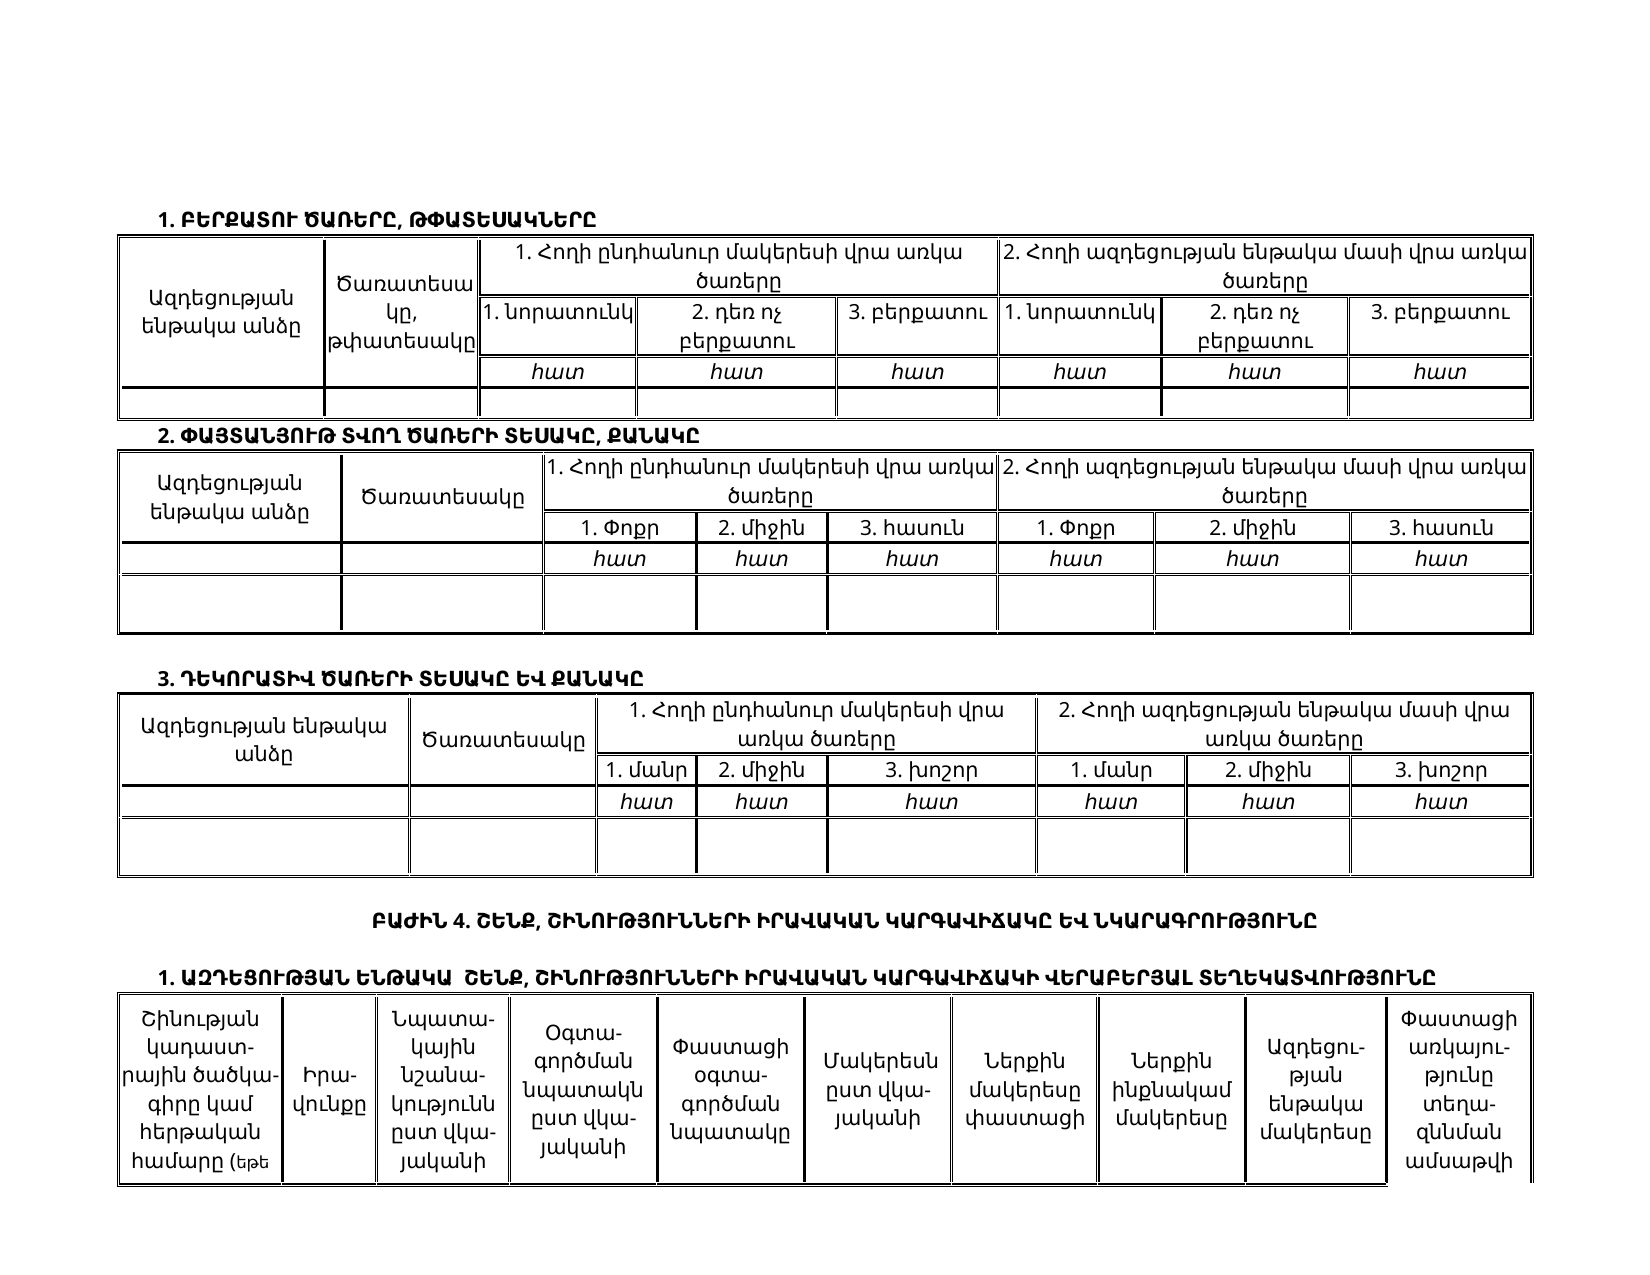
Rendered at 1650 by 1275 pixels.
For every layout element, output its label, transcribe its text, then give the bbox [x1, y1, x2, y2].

table_cell հատ [1350, 354, 1531, 386]
text 2. ՓԱՅՏԱՆՅՈՒԹ ՏՎՈՂ ԾԱՌԵՐԻ ՏԵՍԱԿԸ, ՔԱՆԱԿԸ [118, 421, 1532, 449]
table_cell [637, 389, 837, 418]
table_cell [544, 576, 696, 632]
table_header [657, 995, 804, 1183]
table_cell հատ [1038, 787, 1184, 816]
table_cell 2. միջին [698, 513, 826, 541]
table_cell [410, 819, 597, 875]
table_cell հատ [545, 544, 695, 573]
table_cell 1. նորատունկ [481, 298, 635, 354]
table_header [1245, 995, 1386, 1183]
table_cell 2. միջին [1188, 756, 1349, 784]
text 3. ԴԵԿՈՐԱՏԻՎ ԾԱՌԵՐԻ ՏԵՍԱԿԸ ԵՎ ՔԱՆԱԿԸ [118, 664, 1532, 692]
table_cell [324, 386, 479, 418]
table_cell [479, 389, 637, 418]
table_cell հատ [829, 544, 996, 573]
table_cell 1. նորատունկ [1000, 298, 1160, 354]
table_cell հատ [1000, 358, 1160, 386]
table_cell [1351, 573, 1532, 632]
table_header Ծառատեսակը, թփատեսակը [324, 236, 479, 386]
table_cell հատ [481, 358, 635, 386]
table_cell [120, 541, 340, 573]
table_cell [827, 819, 1036, 875]
table_header 2. Հողի ազդեցության ենթակա մասի վրա առկա ծառերը [1036, 695, 1530, 752]
table_cell [1161, 389, 1348, 418]
table_cell 3. բերքատու [838, 298, 997, 354]
table_cell 2. դեռ ոչ բերքատու [638, 298, 835, 354]
table_header 1. Հողի ընդհանուր մակերեսի վրա առկա ծառերը [479, 238, 998, 294]
table_header Իրա-վունքը [282, 995, 377, 1183]
table_cell 1. մանր [1038, 756, 1184, 784]
table_header Ծառատեսակը [341, 453, 543, 541]
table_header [377, 995, 510, 1183]
table_cell [1186, 819, 1351, 875]
table_cell հատ [1156, 544, 1349, 573]
table_cell հատ [698, 787, 826, 816]
table_cell հատ [1163, 358, 1347, 386]
table_header Ազդեցության ենթակա անձը [120, 453, 341, 541]
text 1. ԲԵՐՔԱՏՈՒ ԾԱՌԵՐԸ, ԹՓԱՏԵՍԱԿՆԵՐԸ [118, 206, 1532, 234]
table_cell [696, 576, 827, 632]
table_cell [837, 389, 998, 418]
table_cell 2. դեռ ոչ բերքատու [1163, 298, 1347, 354]
table_cell 3. հասուն [1352, 509, 1531, 541]
table_header 2. Հողի ազդեցության ենթակա մասի վրա առկա ծառերը [998, 453, 1530, 509]
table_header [804, 995, 952, 1183]
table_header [952, 993, 1098, 1183]
table_header Ծառատեսակը [410, 695, 597, 784]
table_cell [118, 573, 341, 632]
table_cell [999, 389, 1161, 418]
table_cell [1351, 816, 1532, 875]
table_cell հատ [838, 358, 997, 386]
text 1. ԱԶԴԵՑՈՒԹՅԱՆ ԵՆԹԱԿԱ ՇԵՆՔ, ՇԻՆՈՒԹՅՈՒՆՆԵՐԻ ԻՐԱՎԱԿԱՆ ԿԱՐԳԱՎԻՃԱԿԻ ՎԵՐԱԲԵՐՅԱԼ ՏԵՂԵԿԱՏՎՈՒԹՅՈՒՆԸ [118, 963, 1532, 992]
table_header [1098, 995, 1245, 1183]
table_cell հատ [698, 544, 826, 573]
table_cell [120, 784, 408, 816]
table_cell հատ [598, 787, 695, 816]
table_cell 1. Փոքր [999, 513, 1153, 541]
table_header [118, 993, 282, 1183]
table_cell 1. Փոքր [545, 513, 695, 541]
table_cell 3. խոշոր [1352, 752, 1531, 784]
table_cell [1155, 576, 1351, 632]
table_cell [341, 576, 543, 632]
table_cell հատ [638, 358, 835, 386]
table_cell 3. խոշոր [829, 756, 1035, 784]
table_cell հատ [1188, 787, 1349, 816]
table_cell հատ [999, 544, 1153, 573]
table_header Ազդեցության ենթակա անձը [120, 695, 409, 784]
table_header 1. Հողի ընդհանուր մակերեսի վրա առկա ծառերը [597, 695, 1036, 752]
table_cell [597, 819, 696, 875]
table_cell հատ [829, 787, 1035, 816]
table_cell [120, 386, 324, 418]
table_cell 3. բերքատու [1350, 294, 1531, 354]
table_cell [1349, 386, 1530, 418]
table_cell հատ [1352, 541, 1530, 573]
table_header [510, 993, 657, 1183]
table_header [1386, 995, 1530, 1183]
table_cell [1036, 816, 1186, 875]
text ԲԱԺԻՆ 4. ՇԵՆՔ, ՇԻՆՈՒԹՅՈՒՆՆԵՐԻ ԻՐԱՎԱԿԱՆ ԿԱՐԳԱՎԻՃԱԿԸ ԵՎ ՆԿԱՐԱԳՐՈՒԹՅՈՒՆԸ [118, 906, 1532, 935]
table_cell 2. միջին [1156, 513, 1349, 541]
table_cell 2. միջին [698, 756, 826, 784]
table_cell [827, 576, 997, 632]
table_header 2. Հողի ազդեցության ենթակա մասի վրա առկա ծառերը [999, 238, 1530, 294]
table_cell [343, 544, 542, 573]
table_cell [118, 816, 409, 875]
table_cell [998, 576, 1154, 632]
table_header 1. Հողի ընդհանուր մակերեսի վրա առկա ծառերը [544, 453, 997, 509]
table_cell հատ [1352, 784, 1530, 816]
table_cell 3. հասուն [829, 513, 996, 541]
table_cell [411, 787, 595, 816]
table_cell 1. մանր [598, 756, 695, 784]
table_header Ազդեցության ենթակա անձը [120, 236, 324, 386]
table_cell [696, 819, 827, 875]
